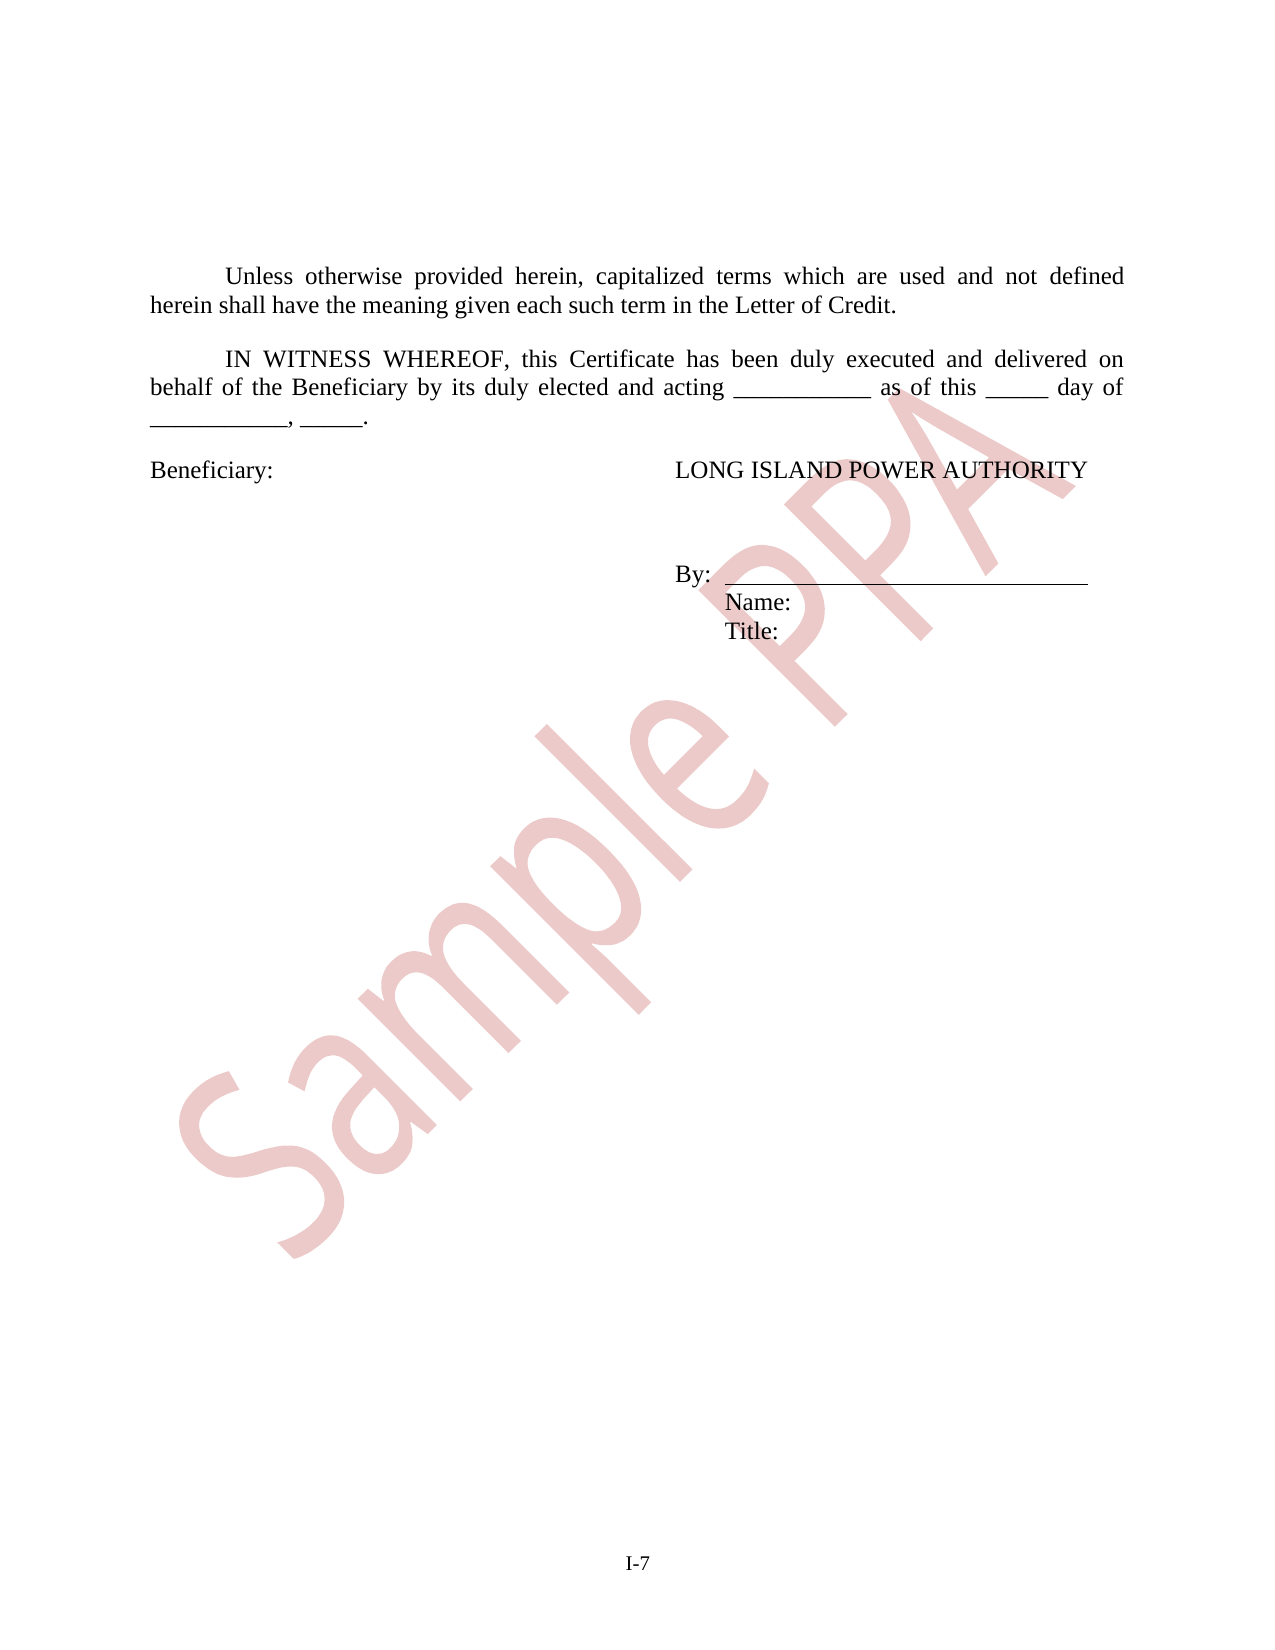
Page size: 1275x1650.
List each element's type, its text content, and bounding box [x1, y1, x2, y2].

text Unless otherwise provided herein, capitalized terms which are used and not defined herein shall have the meaning given each such term in the Letter of Credit. [150, 261, 1125, 319]
text Beneficiary: LONG ISLAND POWER AUTHORITY [150, 455, 1125, 484]
text IN WITNESS WHEREOF, this Certificate has been duly executed and delivered on behalf of the Beneficiary by its duly elected and acting ___________ as of this _____ day of ___________, _____. [150, 344, 1125, 430]
text By: Name: Title: [675, 559, 1125, 645]
